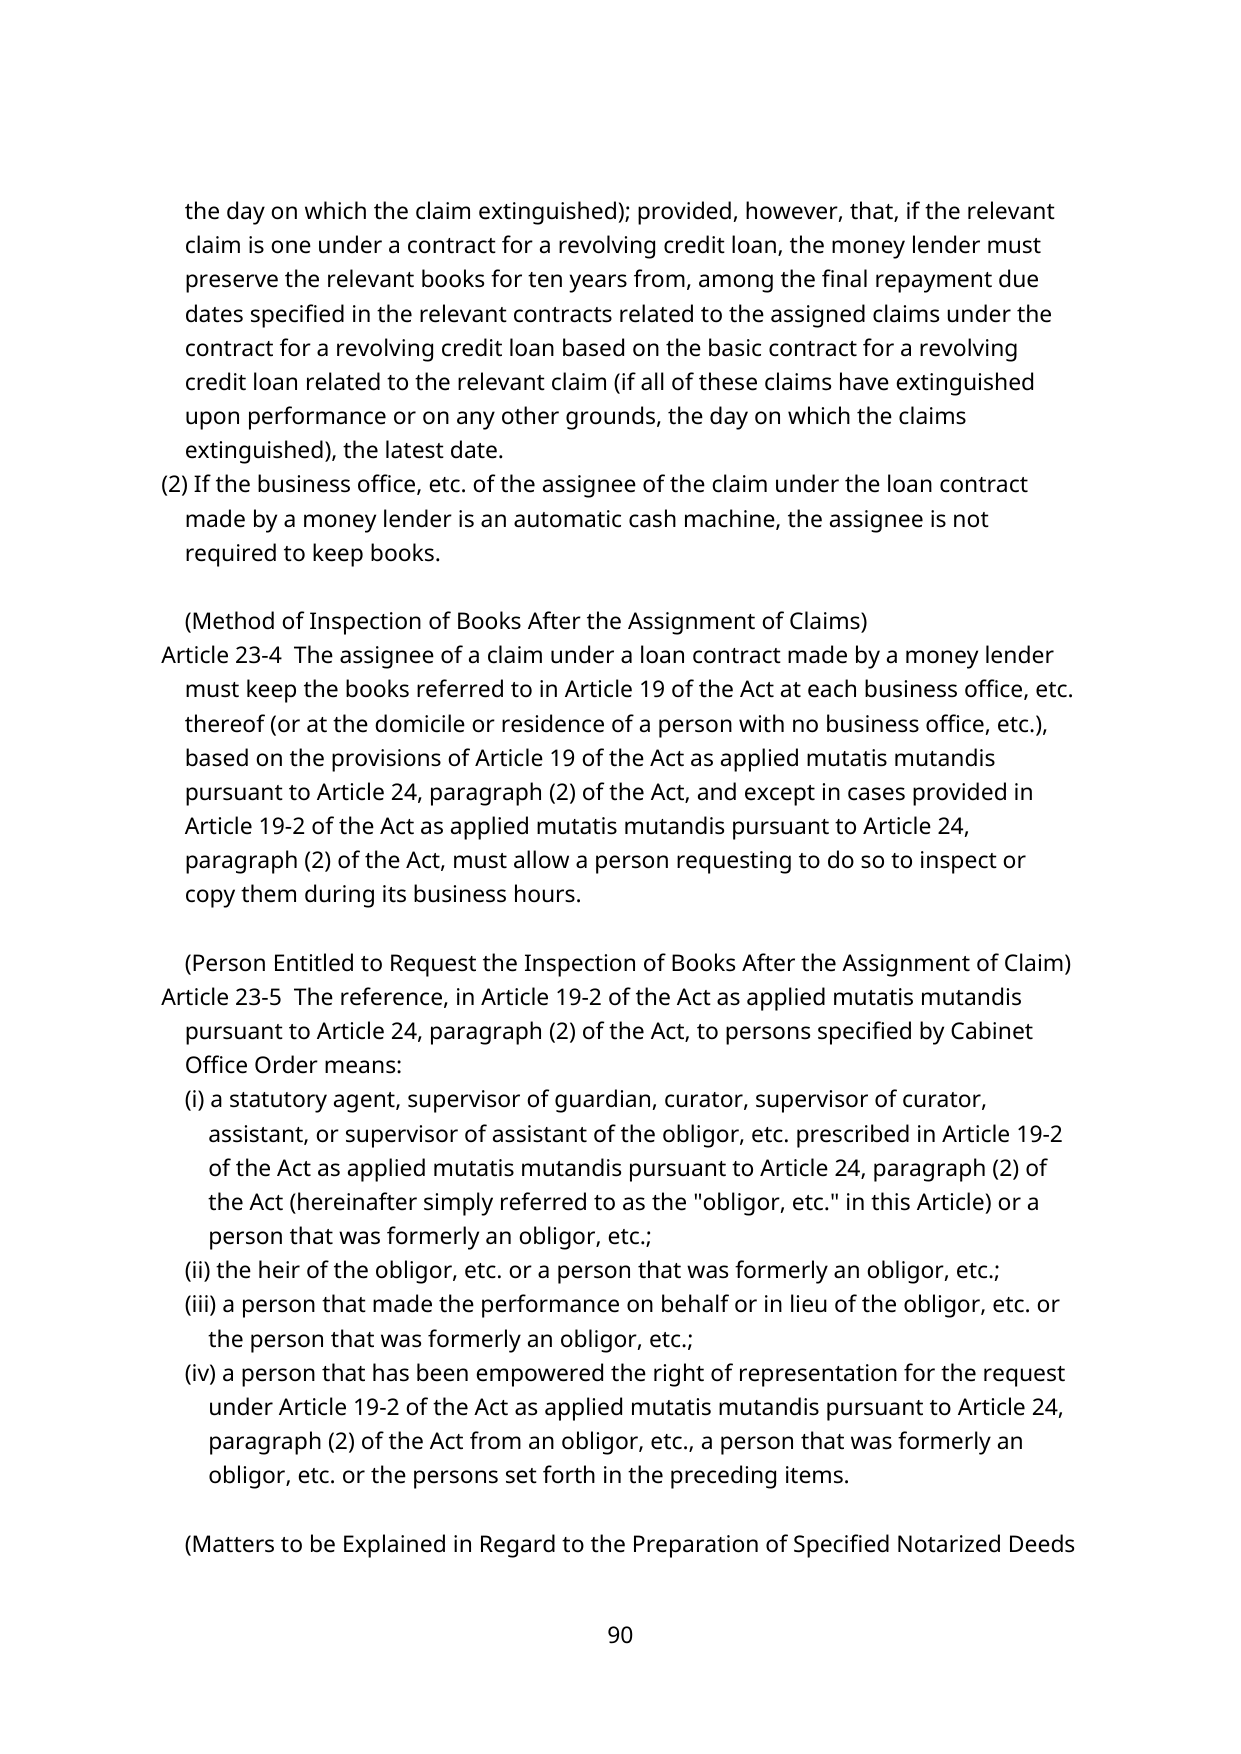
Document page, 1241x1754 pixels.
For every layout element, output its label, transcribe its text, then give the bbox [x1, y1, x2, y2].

text (Person Entitled to Request the Inspection of Books After the Assignment of Claim) [184, 945, 1079, 979]
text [161, 194, 1079, 467]
text (Method of Inspection of Books After the Assignment of Claims) [184, 604, 1079, 638]
text Article 23-5 The reference, in Article 19-2 of the Act as applied mutatis mutandis pursuant to Article 24, paragraph (2) of the Act, to persons specified by Cabinet Office Order means: [161, 979, 1079, 1082]
text Article 23-4 The assignee of a claim under a loan contract made by a money lender must keep the books referred to in Article 19 of the Act at each business office, etc. thereof (or at the domicile or residence of a person with no business office, etc.), based on the provisions of Article 19 of the Act as applied mutatis mutandis pursuant to Article 24, paragraph (2) of the Act, and except in cases provided in Article 19-2 of the Act as applied mutatis mutandis pursuant to Article 24, paragraph (2) of the Act, must allow a person requesting to do so to inspect or copy them during its business hours. [161, 638, 1079, 911]
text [184, 1526, 1079, 1560]
text (iii) a person that made the performance on behalf or in lieu of the obligor, etc. or the person that was formerly an obligor, etc.; [184, 1287, 1079, 1355]
text (ii) the heir of the obligor, etc. or a person that was formerly an obligor, etc.; [184, 1253, 1079, 1287]
text (2) If the business office, etc. of the assignee of the claim under the loan contract made by a money lender is an automatic cash machine, the assignee is not required to keep books. [161, 467, 1079, 569]
text (iv) a person that has been empowered the right of representation for the request under Article 19-2 of the Act as applied mutatis mutandis pursuant to Article 24, paragraph (2) of the Act from an obligor, etc., a person that was formerly an obligor, etc. or the persons set forth in the preceding items. [184, 1355, 1079, 1492]
text (i) a statutory agent, supervisor of guardian, curator, supervisor of curator, assistant, or supervisor of assistant of the obligor, etc. prescribed in Article 19-2 of the Act as applied mutatis mutandis pursuant to Article 24, paragraph (2) of the Act (hereinafter simply referred to as the "obligor, etc." in this Article) or a person that was formerly an obligor, etc.; [184, 1082, 1079, 1253]
